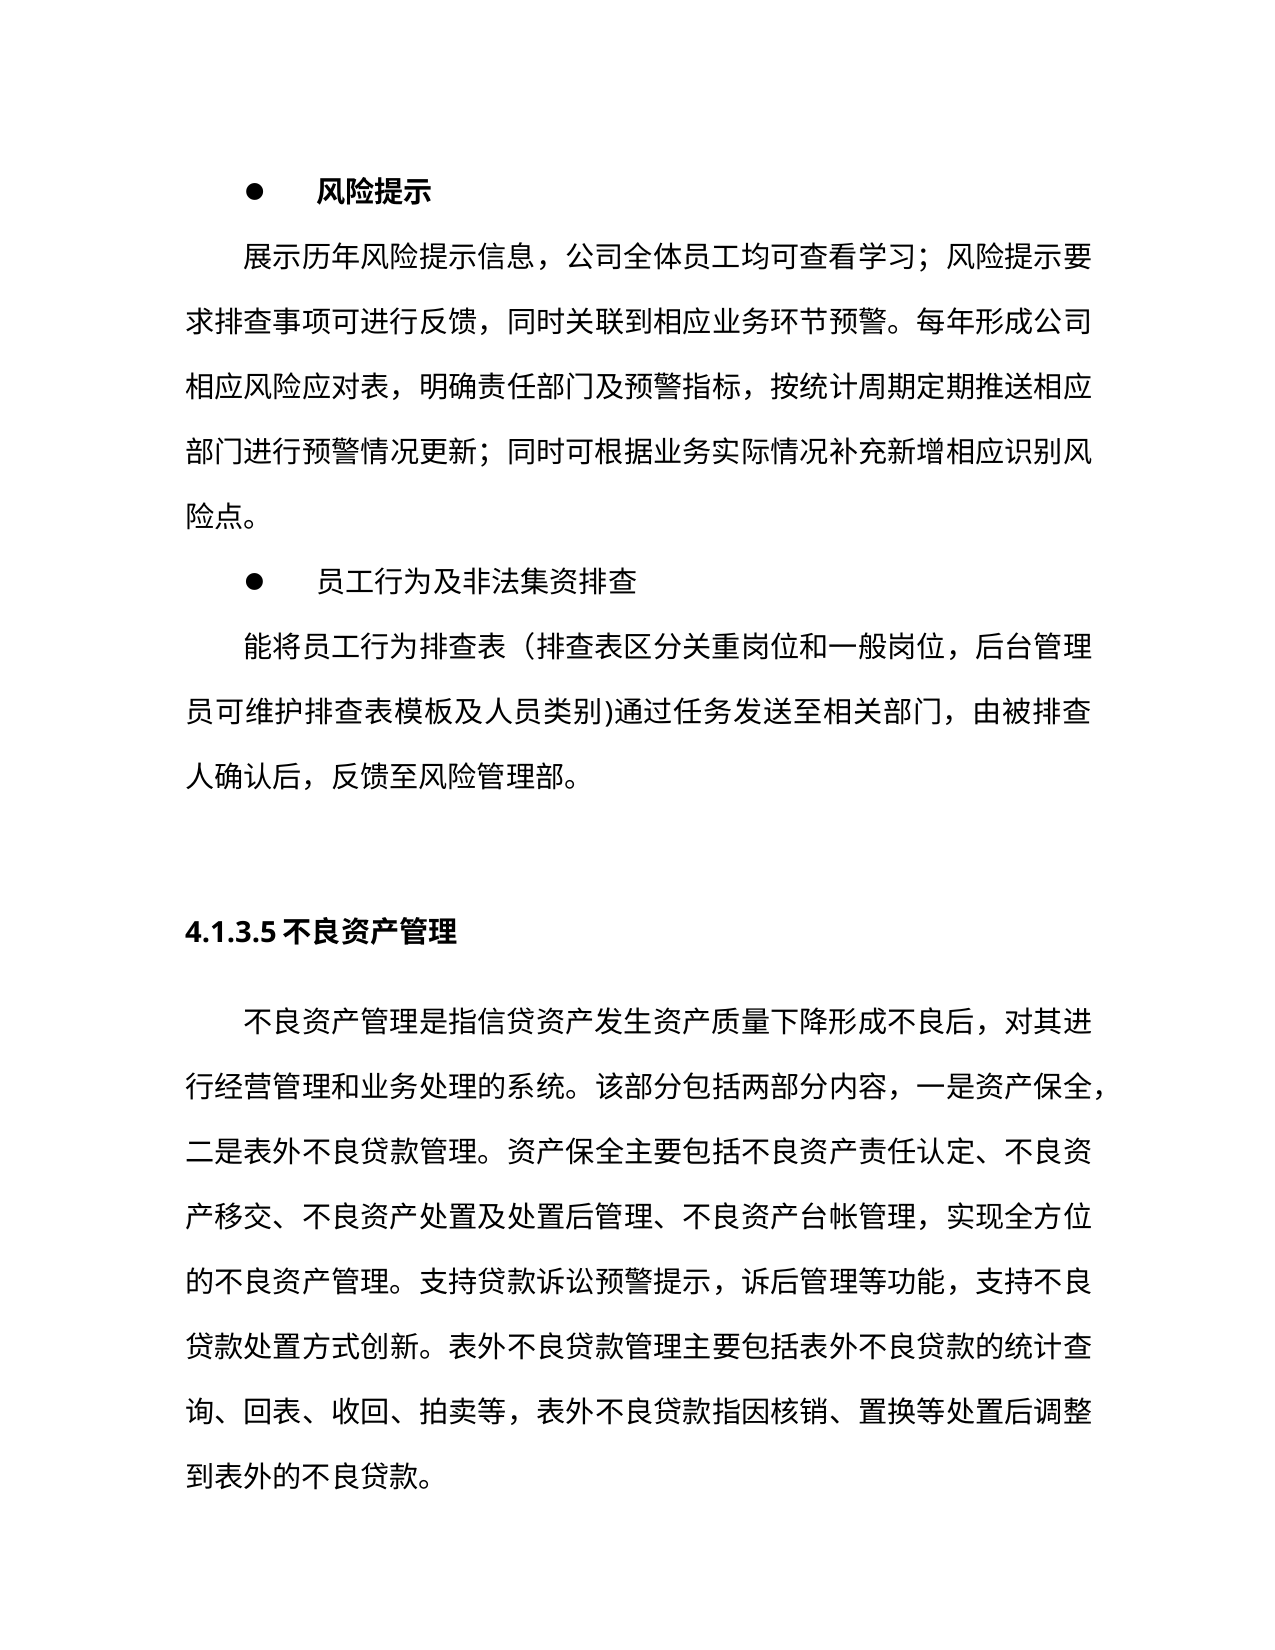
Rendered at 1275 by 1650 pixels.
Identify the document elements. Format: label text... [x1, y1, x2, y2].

list 风险提示 [185, 157, 1092, 222]
text 不良资产管理是指信贷资产发生资产质量下降形成不良后，对其进行经营管理和业务处理的系统。该部分包括两部分内容，一是资产保全，二是表外不良贷款管理。资产保全主要包括不良资产责任认定、不良资产移交、不良资产处置及处置后管理、不良资产台帐管理，实现全方位的不良资产管理。支持贷款诉讼预警提示，诉后管理等功能，支持不良贷款处置方式创新。表外不良贷款管理主要包括表外不良贷款的统计查询、回表、收回、拍卖等，表外不良贷款指因核销、置换等处置后调整到表外的不良贷款。 [185, 987, 1092, 1507]
list 展示历年风险提示信息，公司全体员工均可查看学习；风险提示要求排查事项可进行反馈，同时关联到相应业务环节预警。每年形成公司相应风险应对表，明确责任部门及预警指标，按统计周期定期推送相应部门进行预警情况更新；同时可根据业务实际情况补充新增相应识别风险点。 [185, 222, 1092, 547]
list 能将员工行为排查表（排查表区分关重岗位和一般岗位，后台管理员可维护排查表模板及人员类别)通过任务发送至相关部门，由被排查人确认后，反馈至风险管理部。 [185, 612, 1092, 807]
subtitle 4.1.3.5不良资产管理 [185, 897, 1092, 962]
list 员工行为及非法集资排查 [185, 547, 1092, 612]
